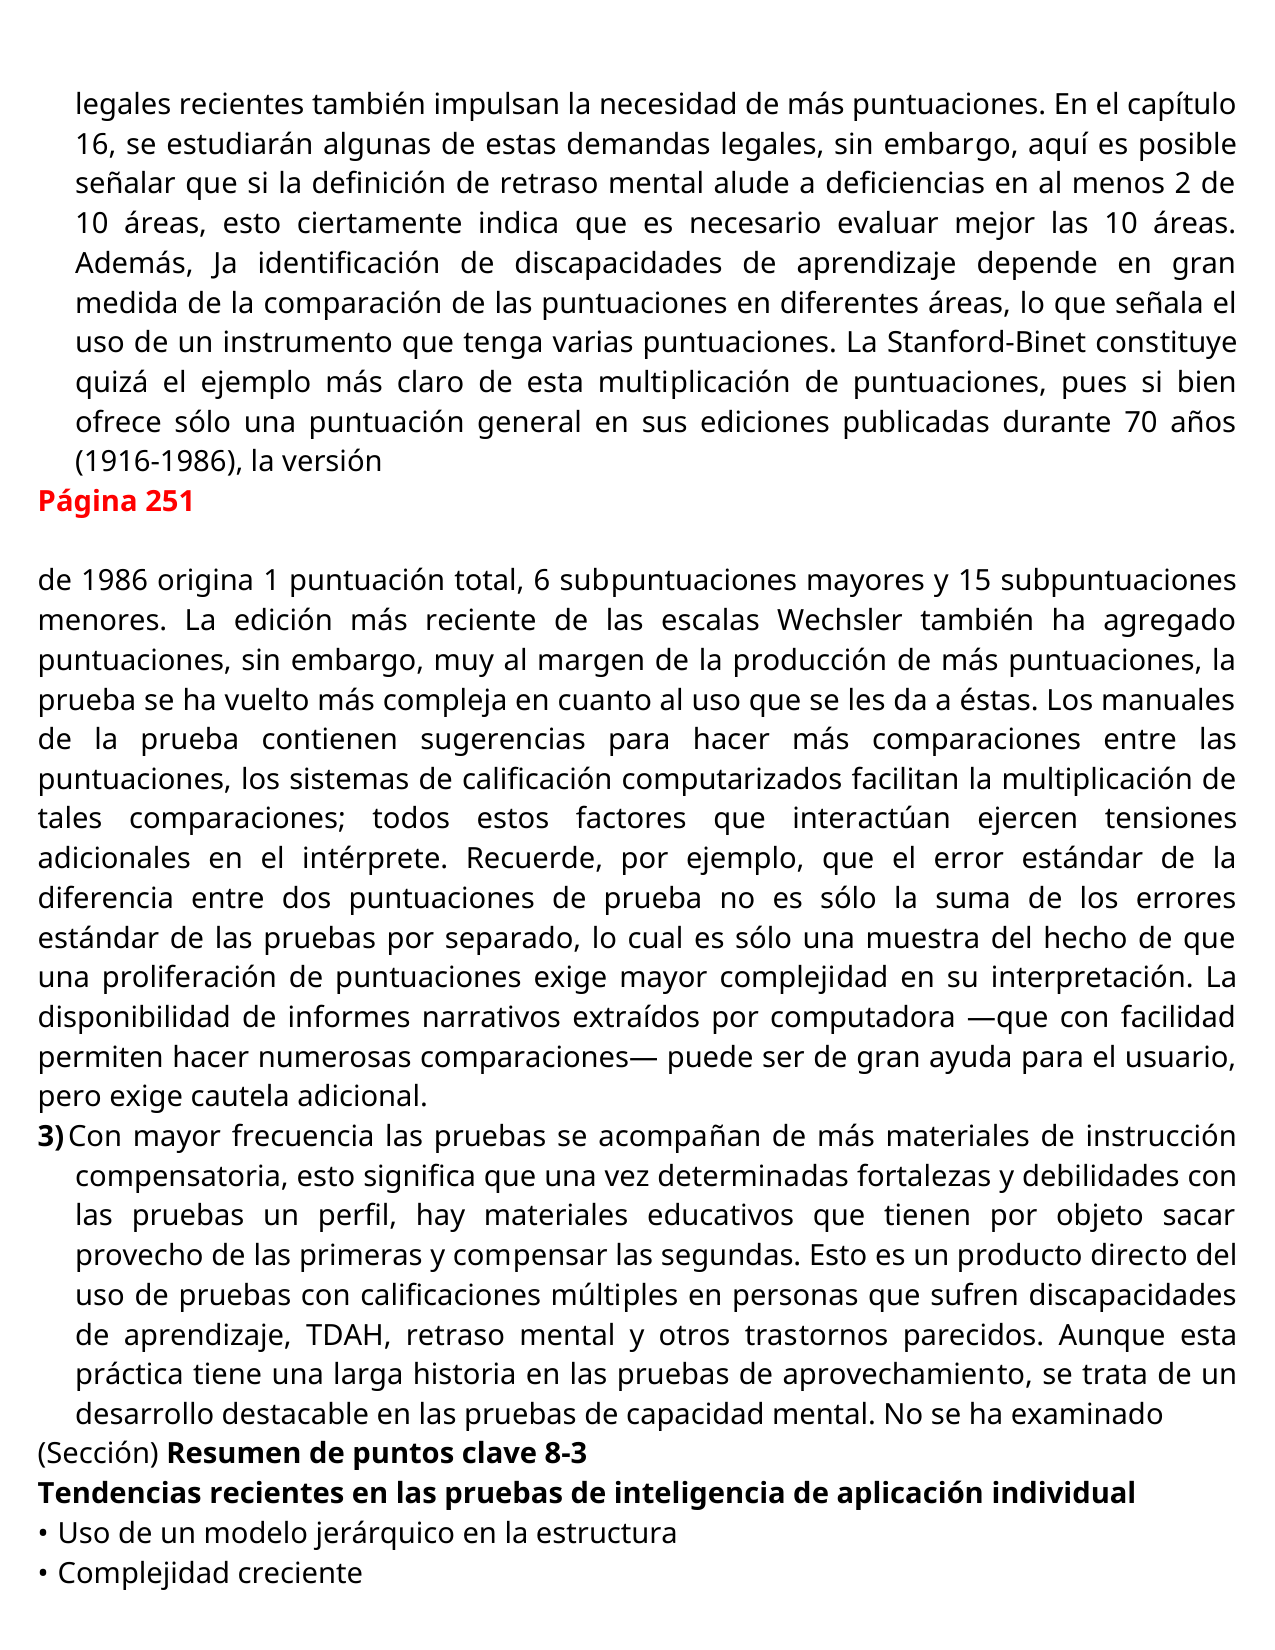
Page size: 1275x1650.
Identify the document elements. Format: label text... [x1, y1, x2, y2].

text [37, 83, 1237, 480]
text Tendencias recientes en las pruebas de inteligencia de aplicación individual [37, 1472, 1237, 1512]
text Página 251 [37, 480, 1237, 520]
text de 1986 origina 1 puntuación total, 6 subpuntuaciones mayores y 15 subpuntuaciones menores. La edición más reciente de las escalas Wechsler también ha agregado puntuaciones, sin embargo, muy al margen de la producción de más puntuaciones, la prueba se ha vuelto más compleja en cuanto al uso que se les da a éstas. Los manuales de la prueba contienen sugerencias para hacer más comparaciones entre las puntuaciones, los sistemas de calificación computarizados facilitan la multiplicación de tales comparaciones; todos estos factores que interactúan ejercen tensiones adicionales en el intérprete. Recuerde, por ejemplo, que el error estándar de la diferencia entre dos puntuaciones de prueba no es sólo la suma de los errores estándar de las pruebas por separado, lo cual es sólo una muestra del hecho de que una proliferación de puntuaciones exige mayor complejidad en su interpretación. La disponibilidad de informes narrativos extraídos por computadora —que con facilidad permiten hacer numerosas comparaciones— puede ser de gran ayuda para el usuario, pero exige cautela adicional. [37, 560, 1237, 1115]
text 3) Con mayor frecuencia las pruebas se acompañan de más materiales de instrucción compensatoria, esto significa que una vez determinadas fortalezas y debilidades con las pruebas un perfil, hay materiales educativos que tienen por objeto sacar provecho de las primeras y compensar las segundas. Esto es un producto directo del uso de pruebas con calificaciones múltiples en personas que sufren discapacidades de aprendizaje, TDAH, retraso mental y otros trastornos parecidos. Aunque esta práctica tiene una larga historia en las pruebas de aprovechamiento, se trata de un desarrollo destacable en las pruebas de capacidad mental. No se ha examinado [37, 1115, 1237, 1433]
text (Sección) Resumen de puntos clave 8-3 [37, 1433, 1237, 1472]
text • Uso de un modelo jerárquico en la estructura [37, 1512, 1237, 1552]
text • Complejidad creciente [37, 1552, 1237, 1592]
